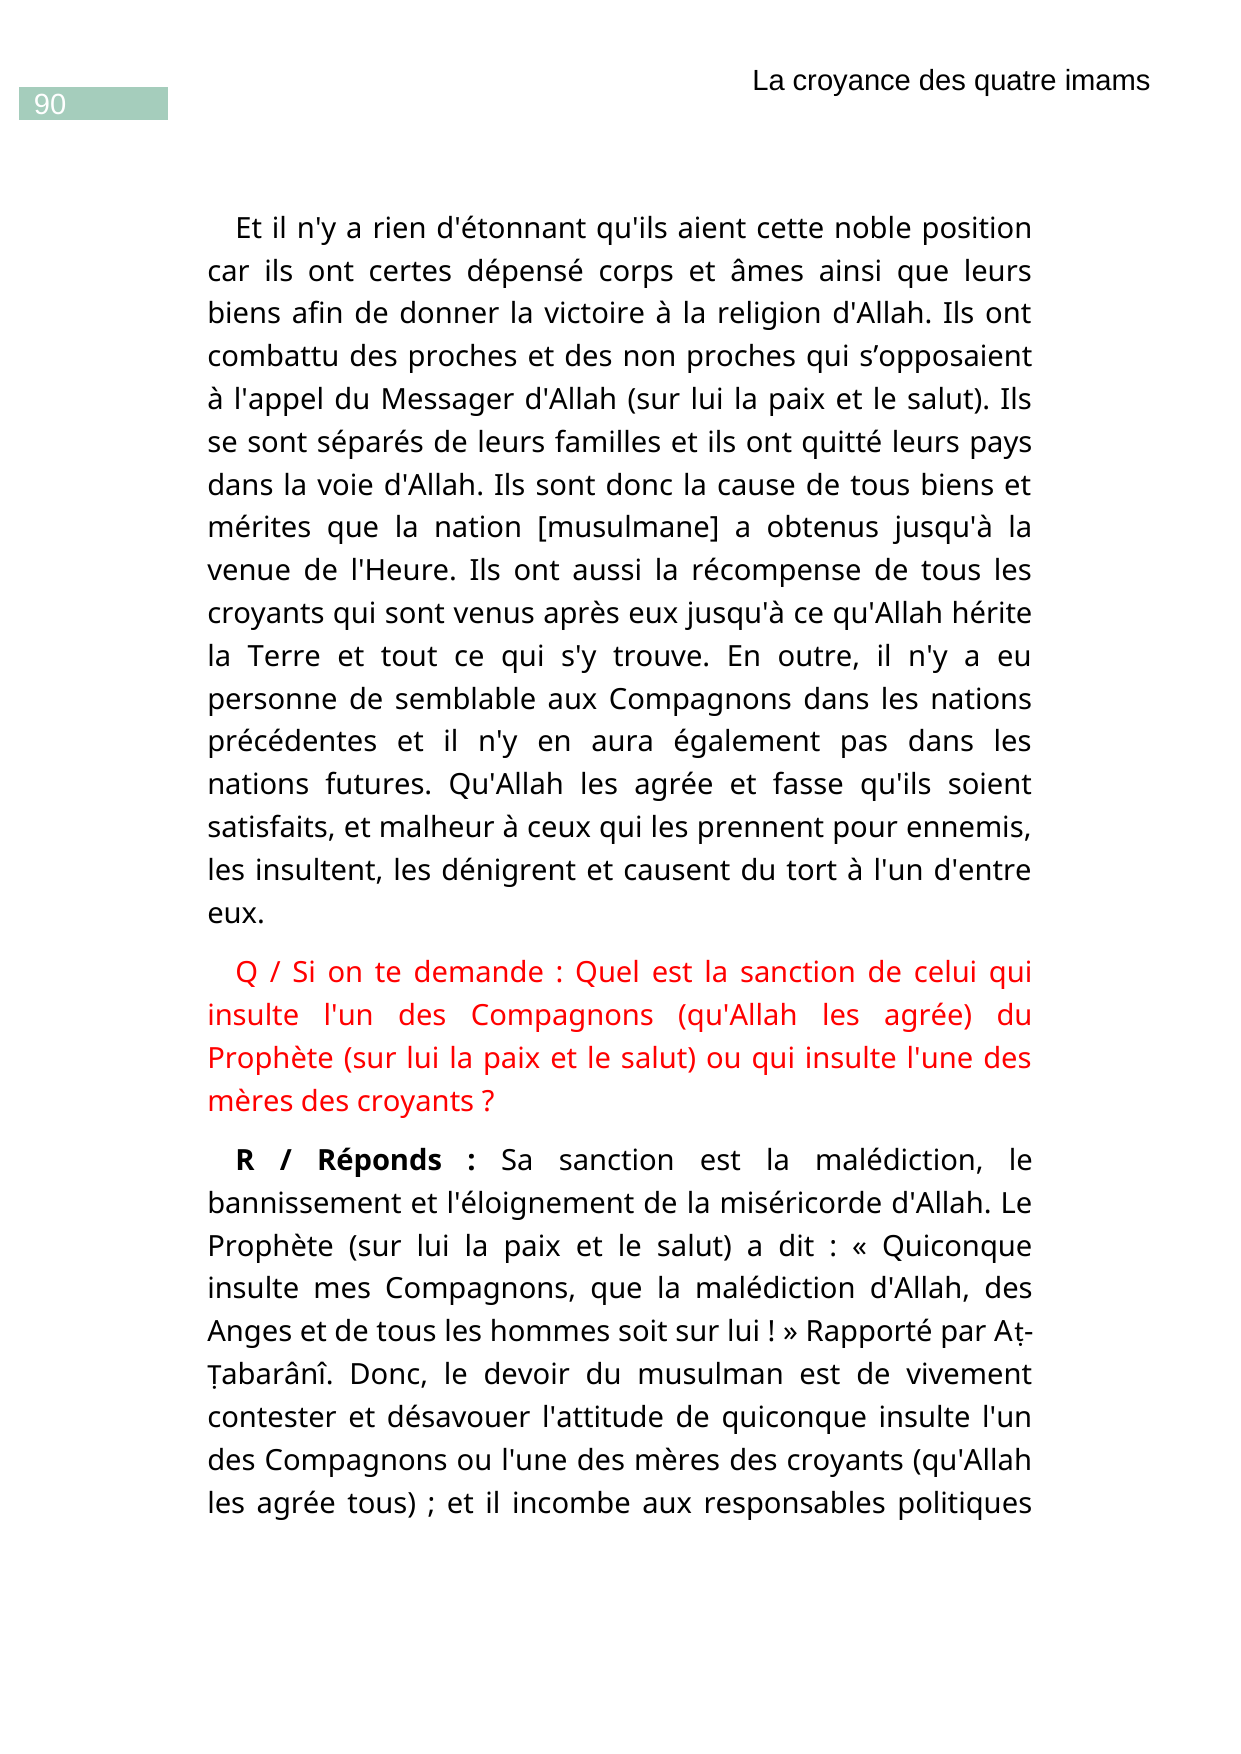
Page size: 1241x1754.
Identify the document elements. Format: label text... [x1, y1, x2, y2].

text Q / Si on te demande : Quel est la sanction de celui qui insulte l'un des Compagnons (qu'Allah les agrée) du Prophète (sur lui la paix et le salut) ou qui insulte l'une des mères des croyants ? [207, 951, 1033, 1119]
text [207, 1139, 1033, 1522]
text Et il n'y a rien d'étonnant qu'ils aient cette noble position car ils ont certes dépensé corps et âmes ainsi que leurs biens afin de donner la victoire à la religion d'Allah. Ils ont combattu des proches et des non proches qui s’opposaient à l'appel du Messager d'Allah (sur lui la paix et le salut). Ils se sont séparés de leurs familles et ils ont quitté leurs pays dans la voie d'Allah. Ils sont donc la cause de tous biens et mérites que la nation [musulmane] a obtenus jusqu'à la venue de l'Heure. Ils ont aussi la récompense de tous les croyants qui sont venus après eux jusqu'à ce qu'Allah hérite la Terre et tout ce qui s'y trouve. En outre, il n'y a eu personne de semblable aux Compagnons dans les nations précédentes et il n'y en aura également pas dans les nations futures. Qu'Allah les agrée et fasse qu'ils soient satisfaits, et malheur à ceux qui les prennent pour ennemis, les insultent, les dénigrent et causent du tort à l'un d'entre eux. [207, 207, 1033, 932]
